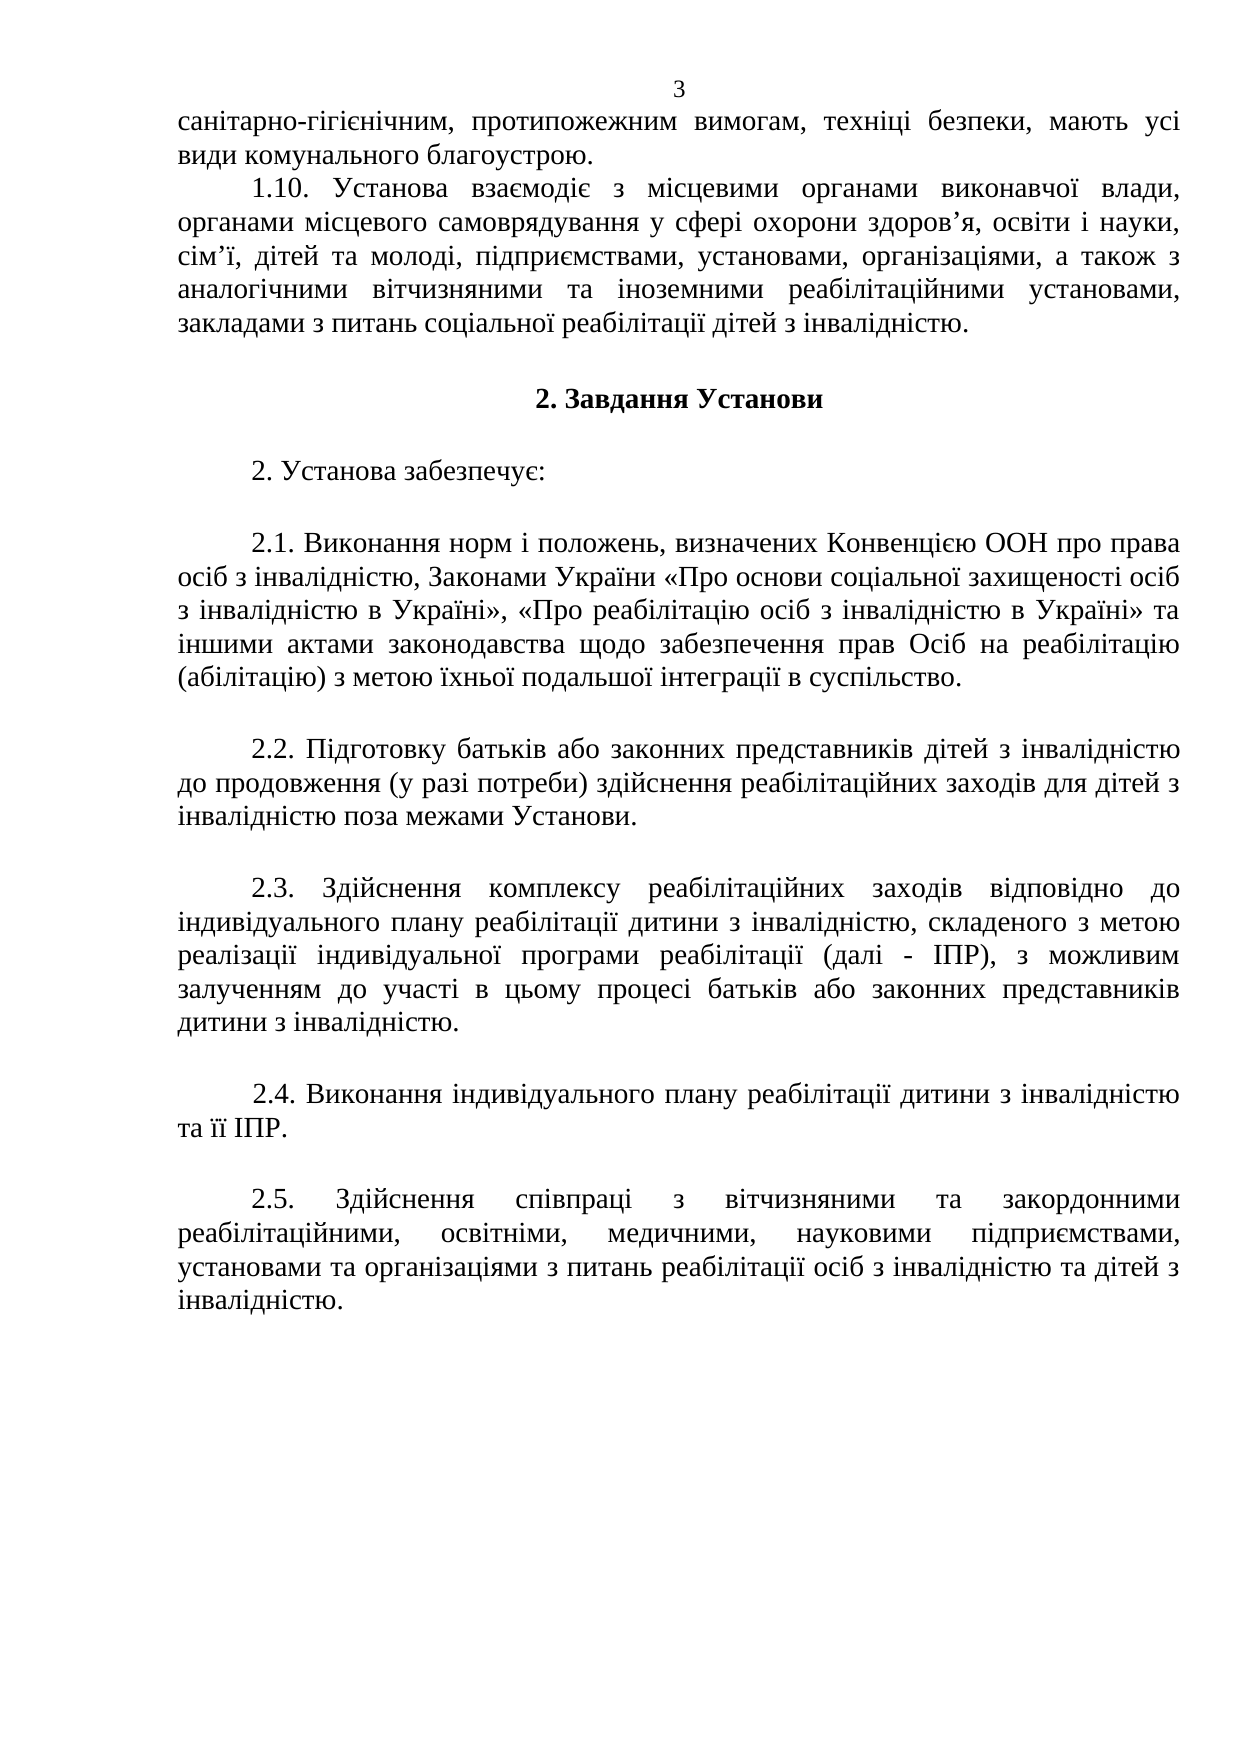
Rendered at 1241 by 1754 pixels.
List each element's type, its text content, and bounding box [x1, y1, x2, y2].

text 2.4. Виконання індивідуального плану реабілітації дитини з інвалідністю та її ІПР. [177, 1076, 1181, 1143]
text 2.1. Виконання норм і положень, визначених Конвенцією ООН про права осіб з інвалідністю, Законами України «Про основи соціальної захищеності осіб з інвалідністю в Україні», «Про реабілітацію осіб з інвалідністю в Україні» та іншими актами законодавства щодо забезпечення прав Осіб на реабілітацію (абілітацію) з метою їхньої подальшої інтеграції в суспільство. [177, 525, 1181, 693]
text 2.3. Здійснення комплексу реабілітаційних заходів відповідно до індивідуального плану реабілітації дитини з інвалідністю, складеного з метою реалізації індивідуальної програми реабілітації (далі - ІПР), з можливим залученням до участі в цьому процесі батьків або законних представників дитини з інвалідністю. [177, 870, 1181, 1038]
text 2.2. Підготовку батьків або законних представників дітей з інвалідністю до продовження (у разі потреби) здійснення реабілітаційних заходів для дітей з інвалідністю поза межами Установи. [177, 731, 1181, 832]
text 2.5. Здійснення співпраці з вітчизняними та закордонними реабілітаційними, освітніми, медичними, науковими підприємствами, установами та організаціями з питань реабілітації осіб з інвалідністю та дітей з інвалідністю. [177, 1182, 1181, 1316]
text 1.10. Установа взаємодіє з місцевими органами виконавчої влади, органами місцевого самоврядування у сфері охорони здоров’я, освіти і науки, сім’ї, дітей та молоді, підприємствами, установами, організаціями, а також з аналогічними вітчизняними та іноземними реабілітаційними установами, закладами з питань соціальної реабілітації дітей з інвалідністю. [177, 171, 1181, 338]
text 2. Установа забезпечує: [177, 453, 1181, 487]
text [177, 103, 1181, 171]
text 2. Завдання Установи [177, 381, 1181, 415]
